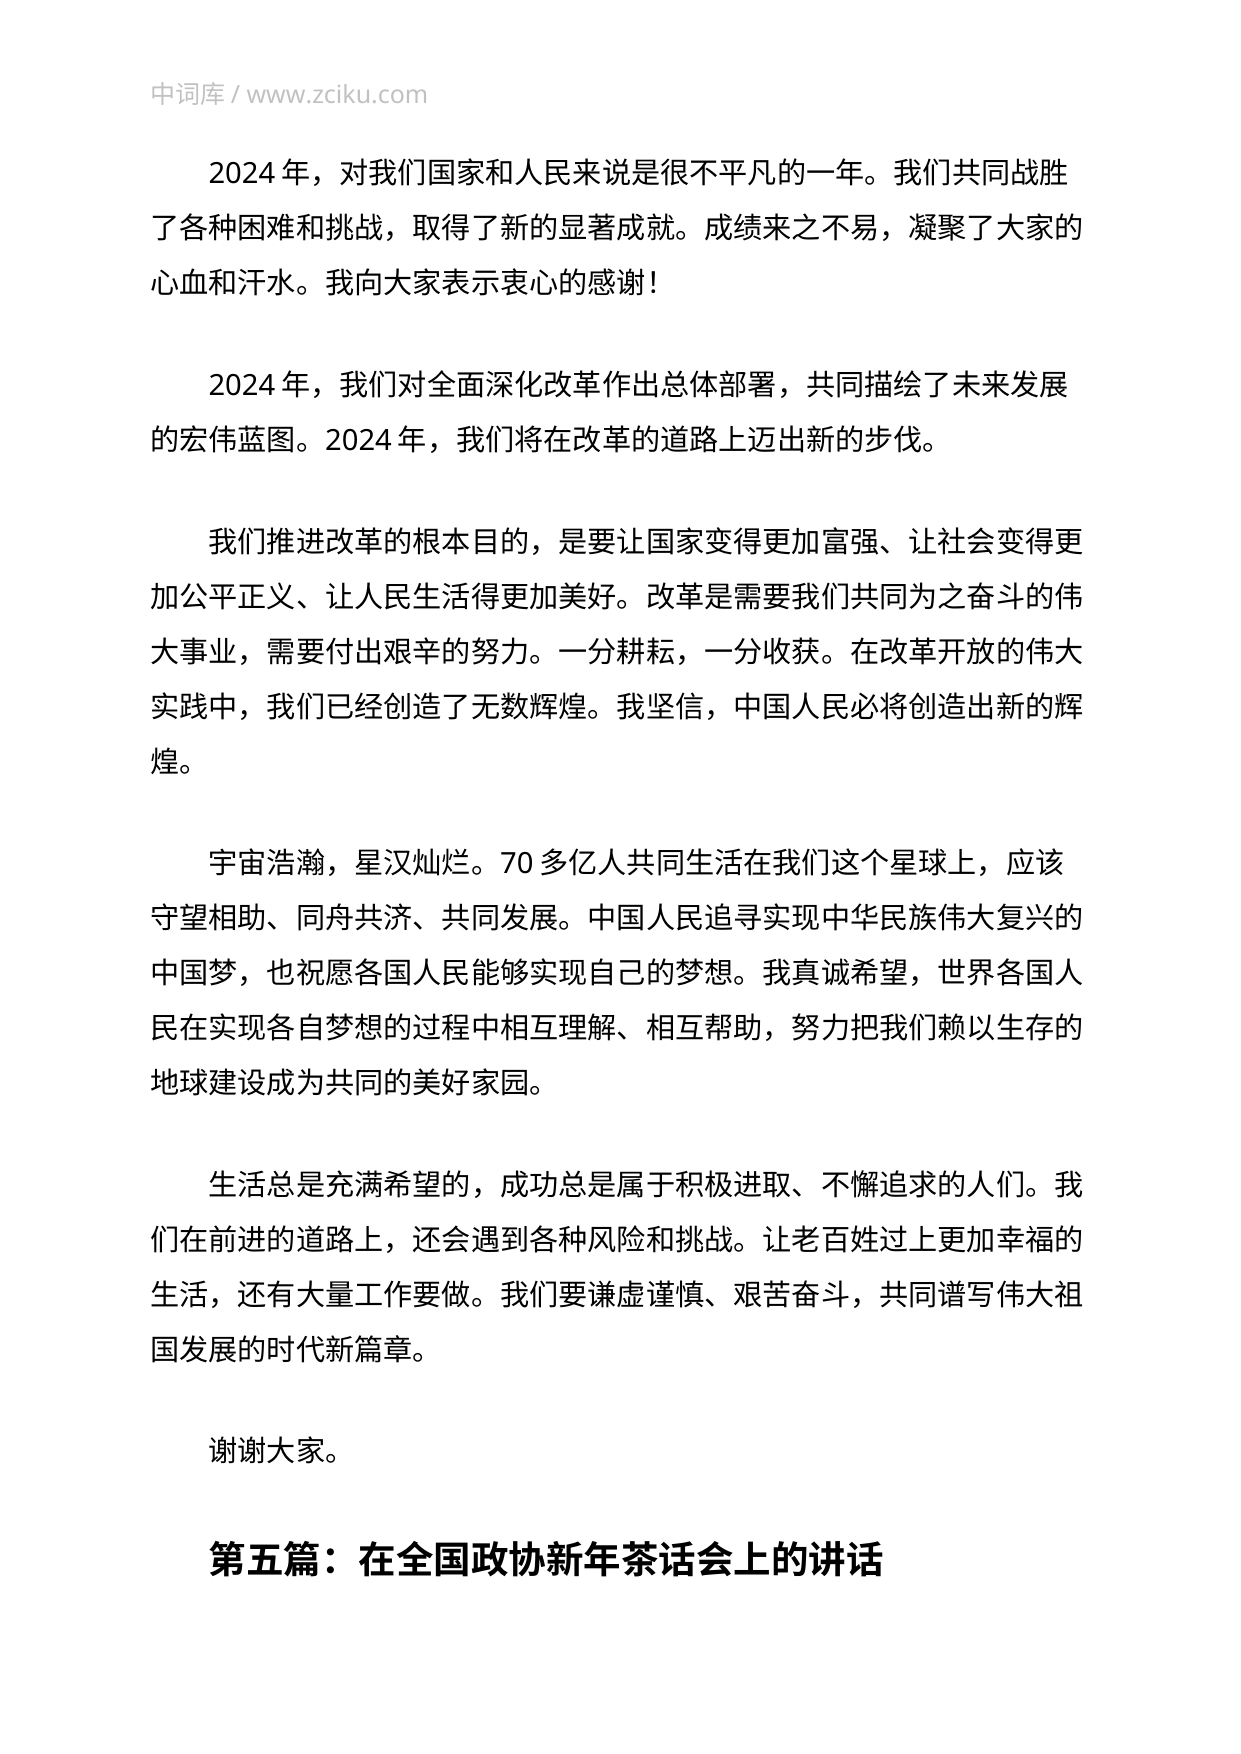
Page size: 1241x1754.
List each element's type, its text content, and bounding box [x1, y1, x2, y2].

text 谢谢大家。 [150, 1428, 1090, 1470]
text 第五篇：在全国政协新年茶话会上的讲话 [150, 1530, 1090, 1584]
text 2024年，对我们国家和人民来说是很不平凡的一年。我们共同战胜了各种困难和挑战，取得了新的显著成就。成绩来之不易，凝聚了大家的心血和汗水。我向大家表示衷心的感谢！ [150, 150, 1090, 302]
text 2024年，我们对全面深化改革作出总体部署，共同描绘了未来发展的宏伟蓝图。2024年，我们将在改革的道路上迈出新的步伐。 [150, 362, 1090, 459]
text 宇宙浩瀚，星汉灿烂。70多亿人共同生活在我们这个星球上，应该守望相助、同舟共济、共同发展。中国人民追寻实现中华民族伟大复兴的中国梦，也祝愿各国人民能够实现自己的梦想。我真诚希望，世界各国人民在实现各自梦想的过程中相互理解、相互帮助，努力把我们赖以生存的地球建设成为共同的美好家园。 [150, 840, 1090, 1102]
text 生活总是充满希望的，成功总是属于积极进取、不懈追求的人们。我们在前进的道路上，还会遇到各种风险和挑战。让老百姓过上更加幸福的生活，还有大量工作要做。我们要谦虚谨慎、艰苦奋斗，共同谱写伟大祖国发展的时代新篇章。 [150, 1161, 1090, 1368]
text 我们推进改革的根本目的，是要让国家变得更加富强、让社会变得更加公平正义、让人民生活得更加美好。改革是需要我们共同为之奋斗的伟大事业，需要付出艰辛的努力。一分耕耘，一分收获。在改革开放的伟大实践中，我们已经创造了无数辉煌。我坚信，中国人民必将创造出新的辉煌。 [150, 519, 1090, 781]
